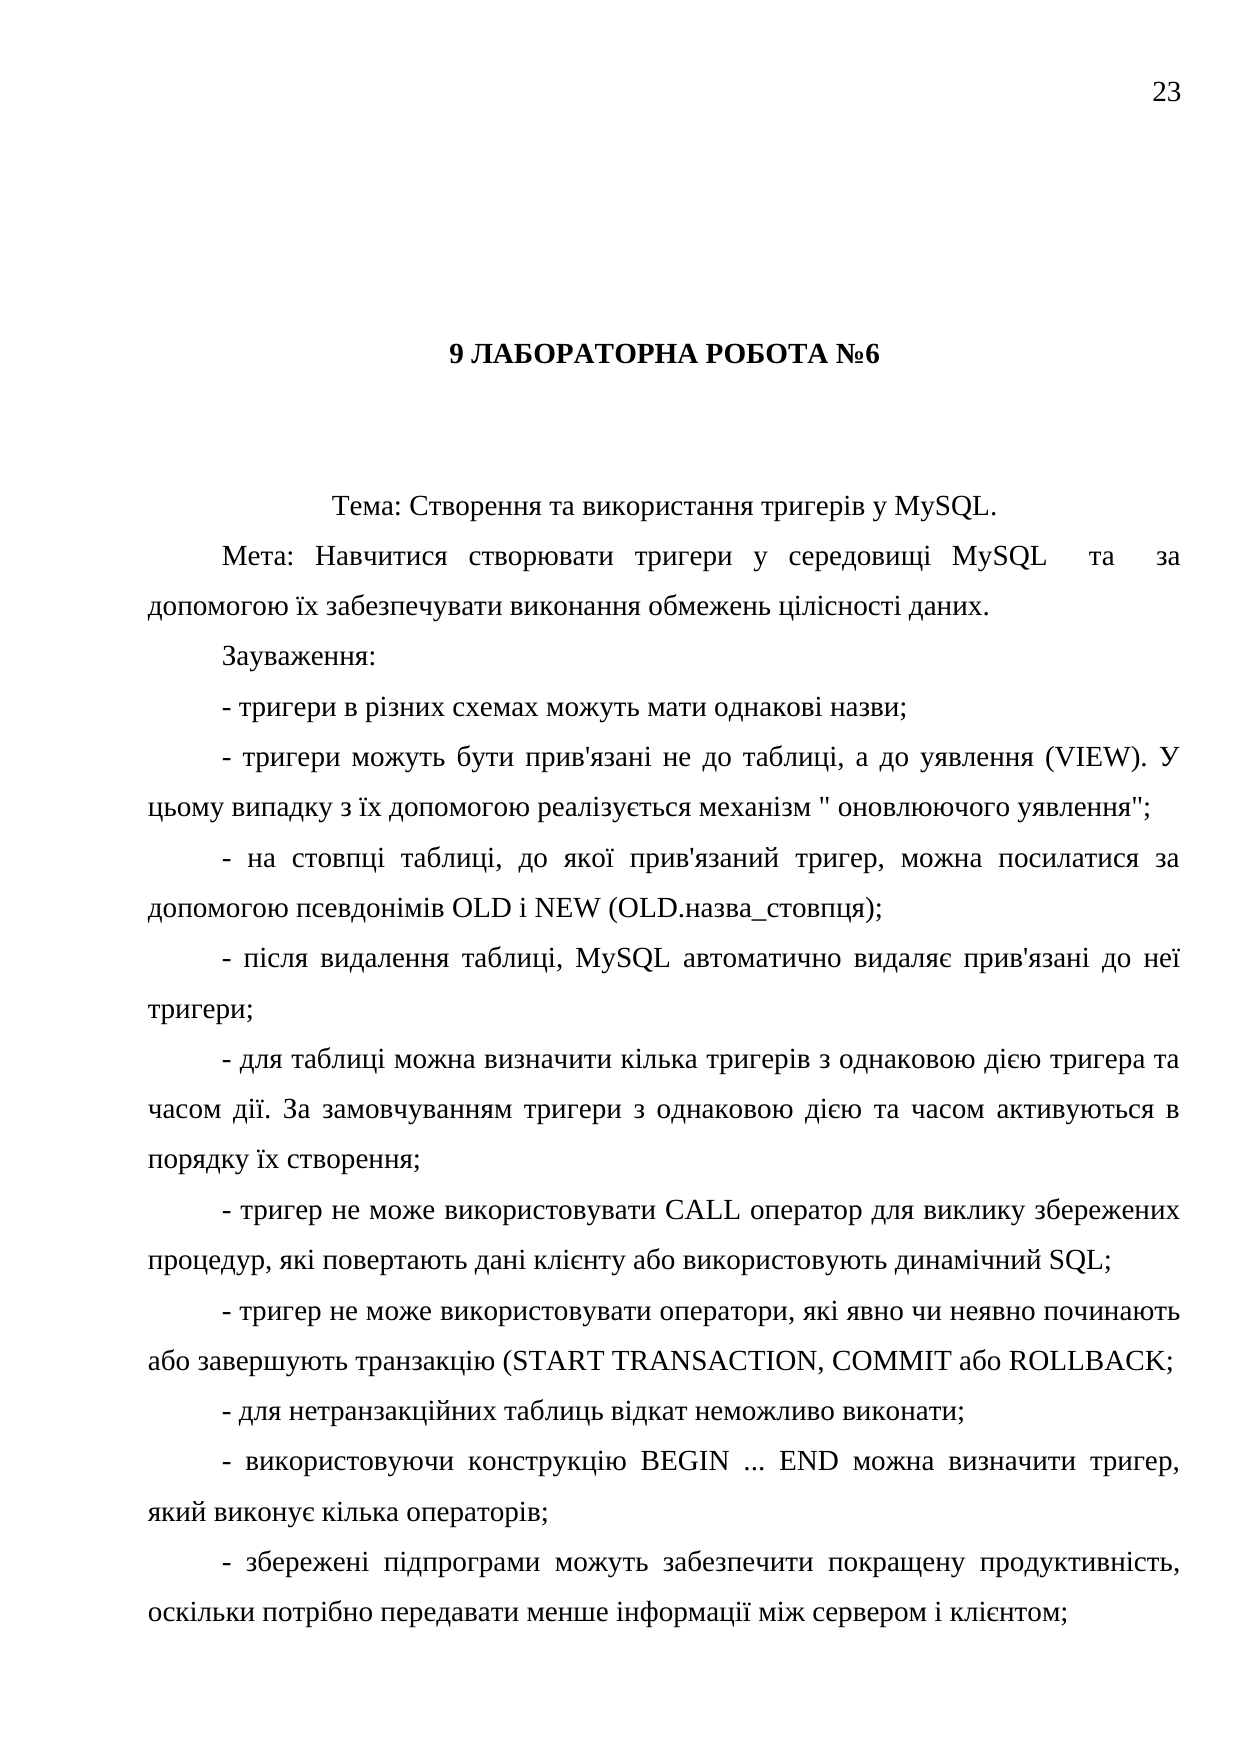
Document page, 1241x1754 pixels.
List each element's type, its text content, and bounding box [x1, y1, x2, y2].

text Тема: Створення та використання тригерів у MySQL. [148, 488, 1181, 521]
text - на стовпці таблиці, до якої прив'язаний тригер, можна посилатися за допомогою псевдонімів OLD і NEW (OLD.назва_стовпця); [148, 840, 1181, 924]
text Зауваження: [148, 638, 1181, 672]
text - після видалення таблиці, MySQL автоматично видаляє прив'язані до неї тригери; [148, 940, 1181, 1024]
text 9 Лабораторна робота №6 [148, 337, 1181, 370]
text - для нетранзакційних таблиць відкат неможливо виконати; [148, 1393, 1181, 1427]
text - для таблиці можна визначити кілька тригерів з однаковою дією тригера та часом дії. За замовчуванням тригери з однаковою дією та часом активуються в порядку їх створення; [148, 1041, 1181, 1175]
text - тригер не може використовувати оператори, які явно чи неявно починають або завершують транзакцію (START TRANSACTION, COMMIT або ROLLBACK; [148, 1293, 1181, 1376]
text Мета: Навчитися створювати тригери у середовищі MySQL та за допомогою їх забезпечувати виконання обмежень цілісності даних. [148, 538, 1181, 622]
text - тригери можуть бути прив'язані не до таблиці, а до уявлення (VIEW). У цьому випадку з їх допомогою реалізується механізм " оновлюючого уявлення"; [148, 739, 1181, 823]
text - тригер не може використовувати CALL оператор для виклику збережених процедур, які повертають дані клієнту або використовують динамічний SQL; [148, 1192, 1181, 1276]
text - збережені підпрограми можуть забезпечити покращену продуктивність, оскільки потрібно передавати менше інформації між сервером і клієнтом; [148, 1544, 1181, 1628]
text - використовуючи конструкцію BEGIN ... END можна визначити тригер, який виконує кілька операторів; [148, 1443, 1181, 1527]
text - тригери в різних схемах можуть мати однакові назви; [148, 689, 1181, 722]
